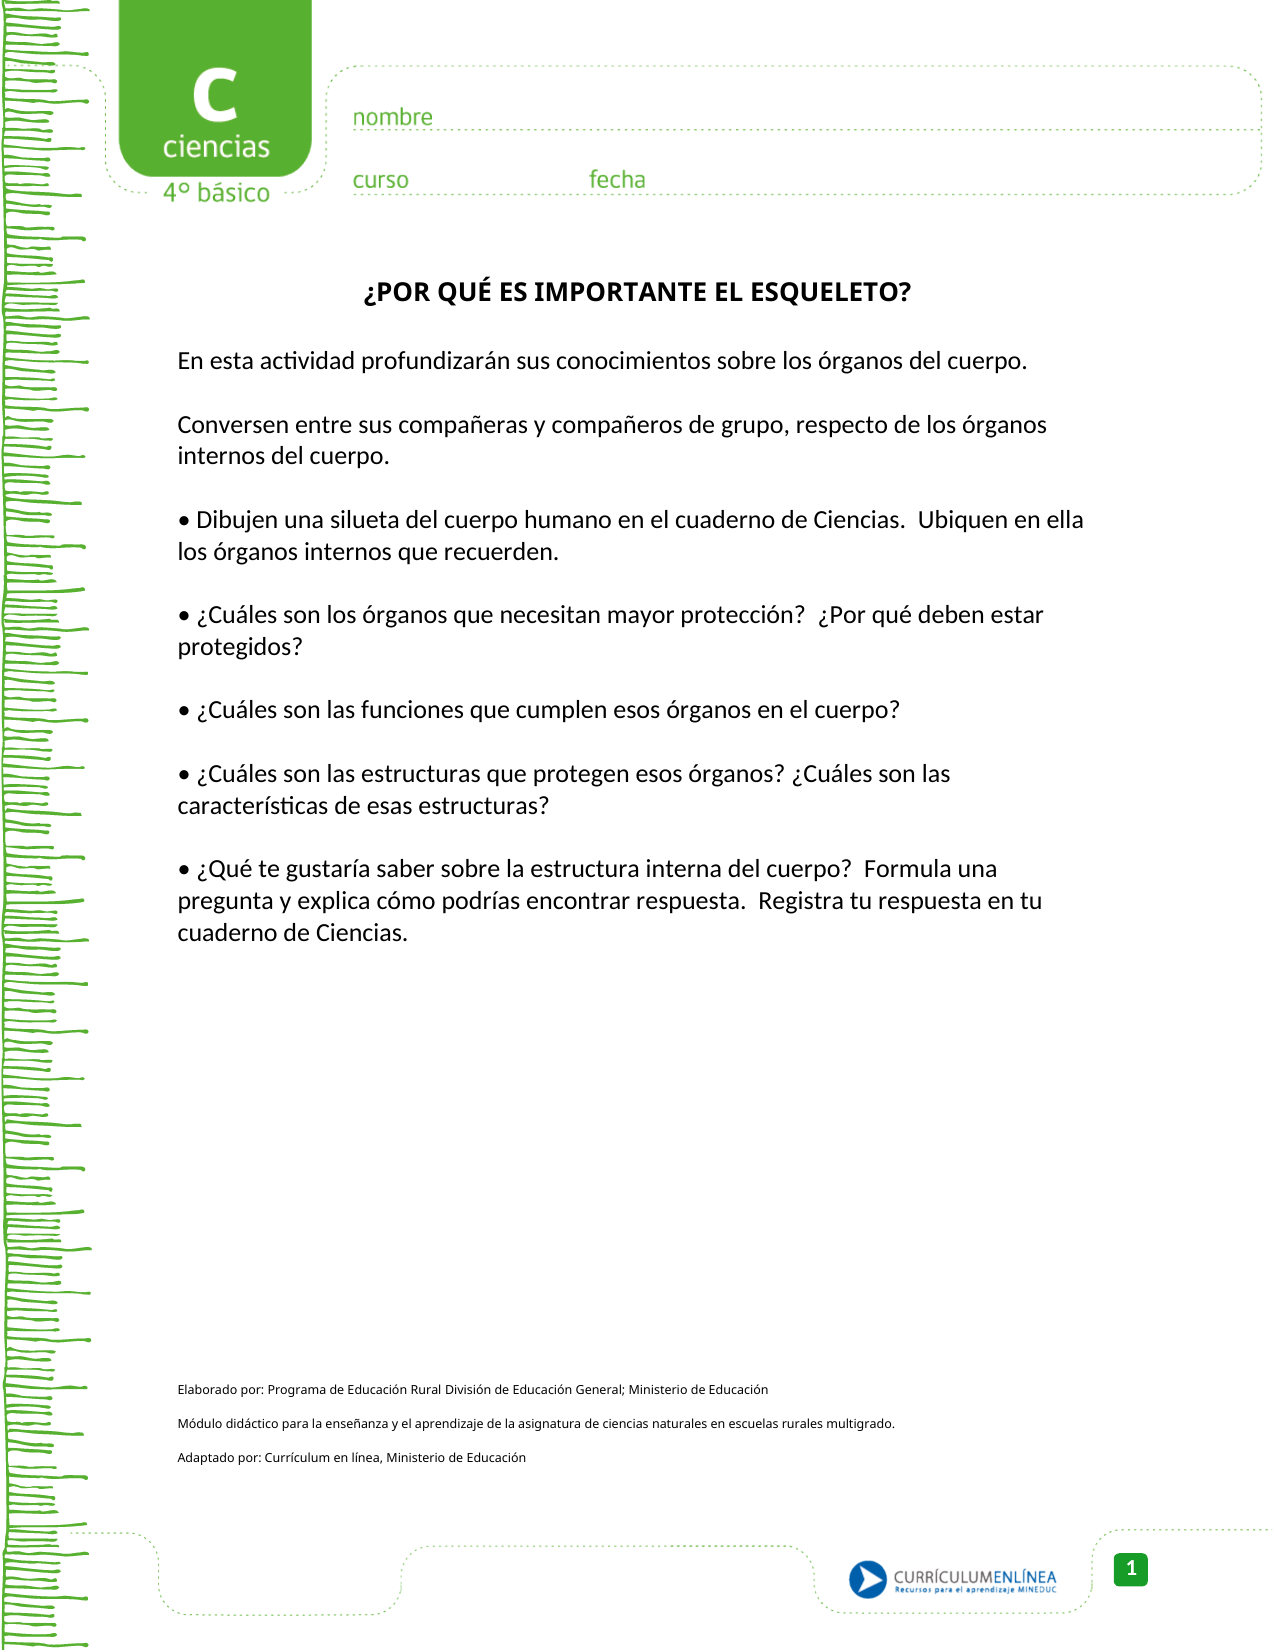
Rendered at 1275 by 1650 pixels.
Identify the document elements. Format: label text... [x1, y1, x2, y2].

text • Dibujen una silueta del cuerpo humano en el cuaderno de Ciencias. Ubiquen en ella los órganos internos que recuerden. [177, 503, 1098, 567]
text Adaptado por: Currículum en línea, Ministerio de Educación [177, 1449, 1098, 1466]
text Conversen entre sus compañeras y compañeros de grupo, respecto de los órganos internos del cuerpo. [177, 408, 1098, 471]
text • ¿Cuáles son las funciones que cumplen esos órganos en el cuerpo? [177, 694, 1098, 725]
text • ¿Cuáles son los órganos que necesitan mayor protección? ¿Por qué deben estar protegidos? [177, 598, 1098, 662]
text ¿POR QUÉ ES IMPORTANTE EL ESQUELETO? [177, 273, 1098, 309]
text Elaborado por: Programa de Educación Rural División de Educación General; Ministerio de Educación [177, 1381, 1098, 1398]
text • ¿Cuáles son las estructuras que protegen esos órganos? ¿Cuáles son las características de esas estructuras? [177, 757, 1098, 821]
text Módulo didáctico para la enseñanza y el aprendizaje de la asignatura de ciencias naturales en escuelas rurales multigrado. [177, 1415, 1098, 1432]
picture [0, 0, 1273, 1650]
text En esta actividad profundizarán sus conocimientos sobre los órganos del cuerpo. [177, 344, 1098, 376]
text • ¿Qué te gustaría saber sobre la estructura interna del cuerpo? Formula una pregunta y explica cómo podrías encontrar respuesta. Registra tu respuesta en tu cuaderno de Ciencias. [177, 852, 1098, 948]
